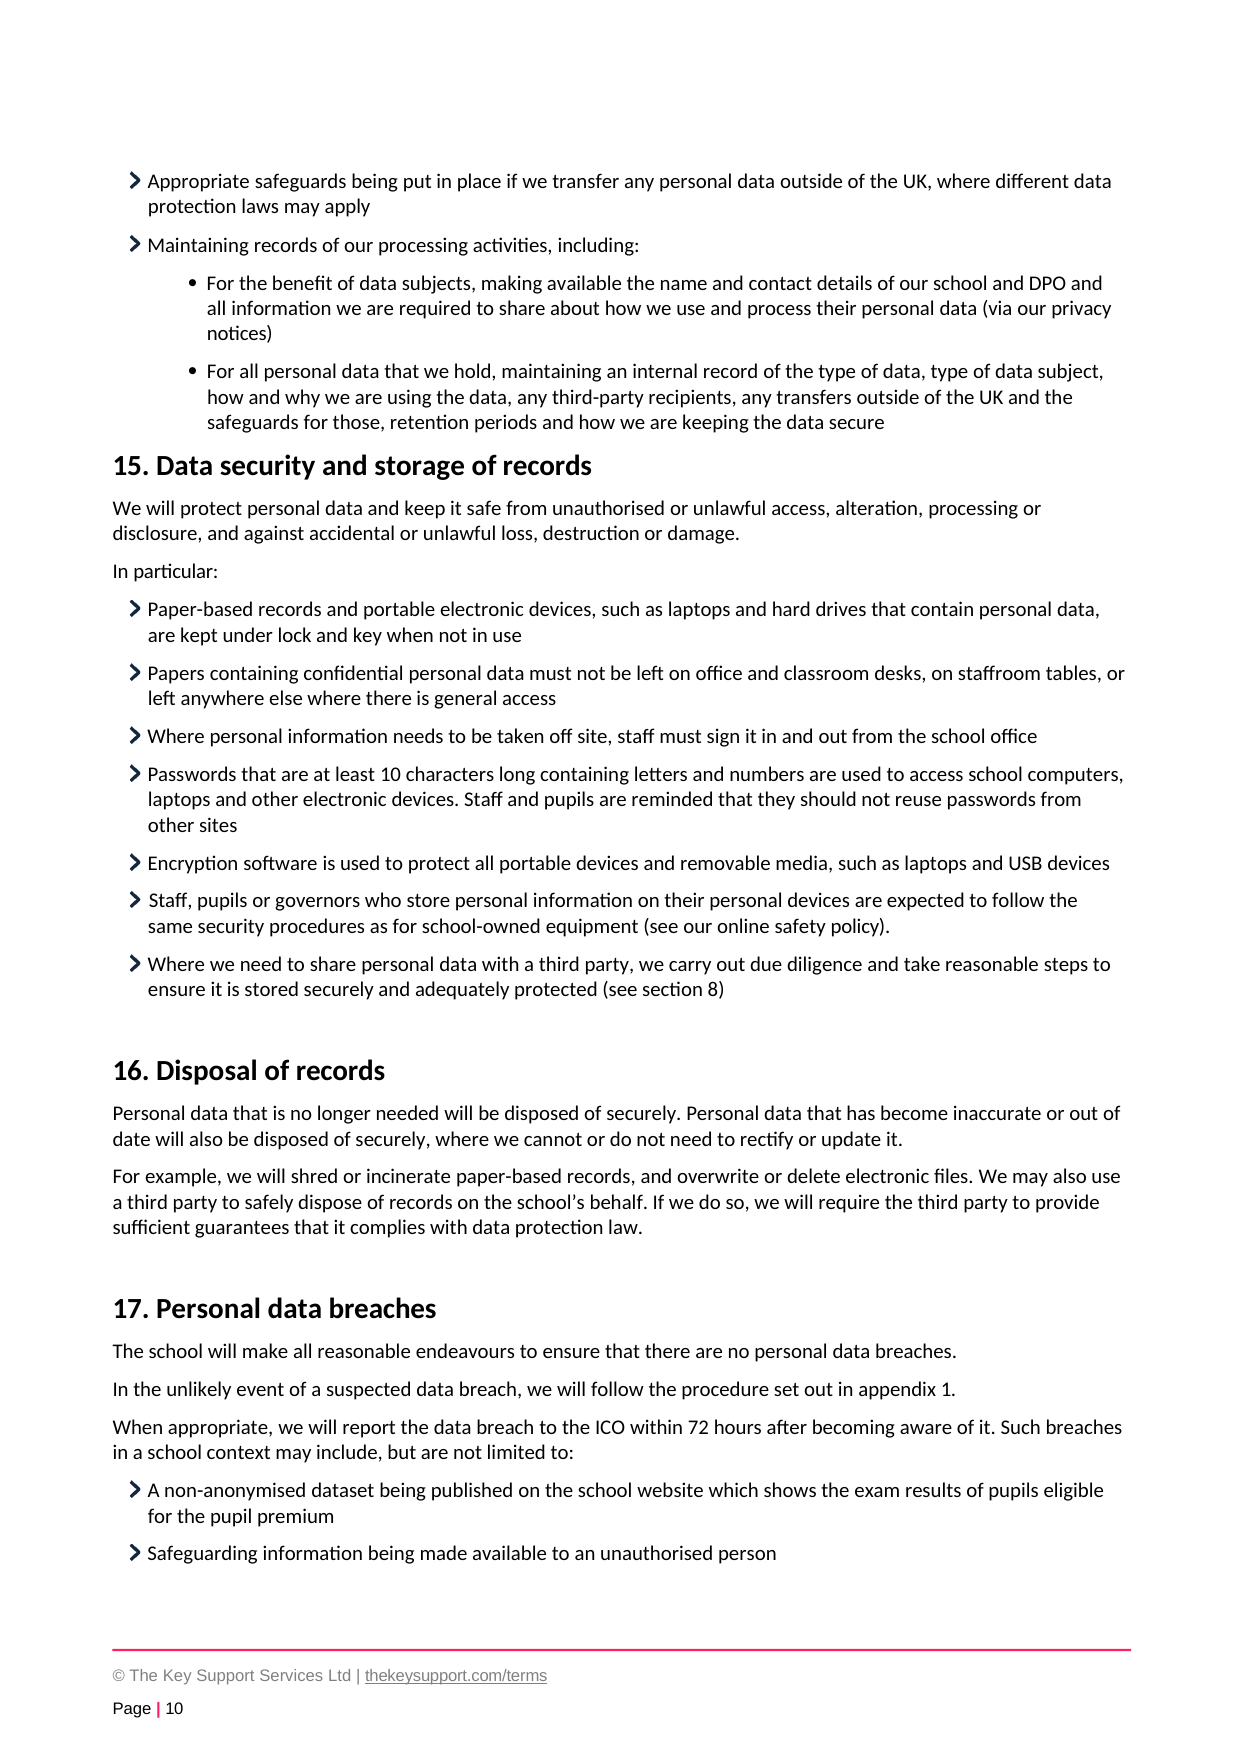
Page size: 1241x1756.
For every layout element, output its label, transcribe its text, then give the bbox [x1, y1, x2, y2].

text Where we need to share personal data with a third party, we carry out due diligence and take reasonable steps to ensure it is stored securely and adequately protected (see section 8) [130, 951, 1121, 1002]
text Personal data that is no longer needed will be disposed of securely. Personal data that has become inaccurate or out of date will also be disposed of securely, where we cannot or do not need to rectify or update it. [112, 1101, 1133, 1151]
picture [129, 171, 141, 189]
subtitle Data security and storage of records [112, 447, 1165, 483]
text Papers containing confidential personal data must not be left on office and classroom desks, on staffroom tables, or left anywhere else where there is general access [130, 660, 1129, 711]
text For example, we will shred or incinerate paper-based records, and overwrite or delete electronic files. We may also use a third party to safely dispose of records on the school’s behalf. If we do so, we will require the third party to provide sufficient guarantees that it complies with data protection law. [112, 1164, 1124, 1240]
text Where personal information needs to be taken off site, staff must sign it in and out from the school office [130, 723, 1165, 749]
text Maintaining records of our processing activities, including: [130, 232, 1165, 257]
text same security procedures as for school-owned equipment (see our online safety policy). [148, 913, 1165, 939]
text Passwords that are at least 10 characters long containing letters and numbers are used to access school computers, laptops and other electronic devices. Staff and pupils are reminded that they should not reuse passwords from other sites [130, 761, 1129, 837]
picture [129, 235, 141, 252]
picture [129, 663, 141, 681]
list For the benefit of data subjects, making available the name and contact details of our school and DPO and all information we are required to share about how we use and process their personal data (via our privacy notices) [189, 270, 1113, 346]
picture [129, 954, 141, 972]
text Paper-based records and portable electronic devices, such as laptops and hard drives that contain personal data, are kept under lock and key when not in use [130, 596, 1121, 647]
picture [129, 1544, 141, 1561]
picture [129, 726, 141, 744]
picture [129, 853, 141, 871]
text Encryption software is used to protect all portable devices and removable media, such as laptops and USB devices Staff, pupils or governors who store personal information on their personal devices are expected to follow the [130, 838, 1117, 913]
text In particular: [112, 559, 1165, 584]
text When appropriate, we will report the data breach to the ICO within 72 hours after becoming aware of it. Such breaches in a school context may include, but are not limited to: [112, 1414, 1133, 1465]
text We will protect personal data and keep it safe from unauthorised or unlawful access, alteration, processing or disclosure, and against accidental or unlawful loss, destruction or damage. [112, 495, 1117, 546]
picture [129, 600, 141, 617]
subtitle Personal data breaches [112, 1291, 1165, 1326]
text The school will make all reasonable endeavours to ensure that there are no personal data breaches. In the unlikely event of a suspected data breach, we will follow the procedure set out in appendix 1. [112, 1339, 967, 1402]
text A non-anonymised dataset being published on the school website which shows the exam results of pupils eligible for the pupil premium [130, 1477, 1121, 1528]
picture [129, 764, 141, 782]
list For all personal data that we hold, maintaining an internal record of the type of data, type of data subject, how and why we are using the data, any third-party recipients, any transfers outside of the UK and the safeguards for those, retention periods and how we are keeping the data secure [189, 358, 1105, 435]
subtitle Disposal of records [112, 1052, 1165, 1088]
picture [129, 1480, 141, 1498]
picture [129, 891, 141, 908]
text Safeguarding information being made available to an unauthorised person [130, 1541, 1165, 1566]
text Appropriate safeguards being put in place if we transfer any personal data outside of the UK, where different data protection laws may apply [130, 168, 1121, 219]
